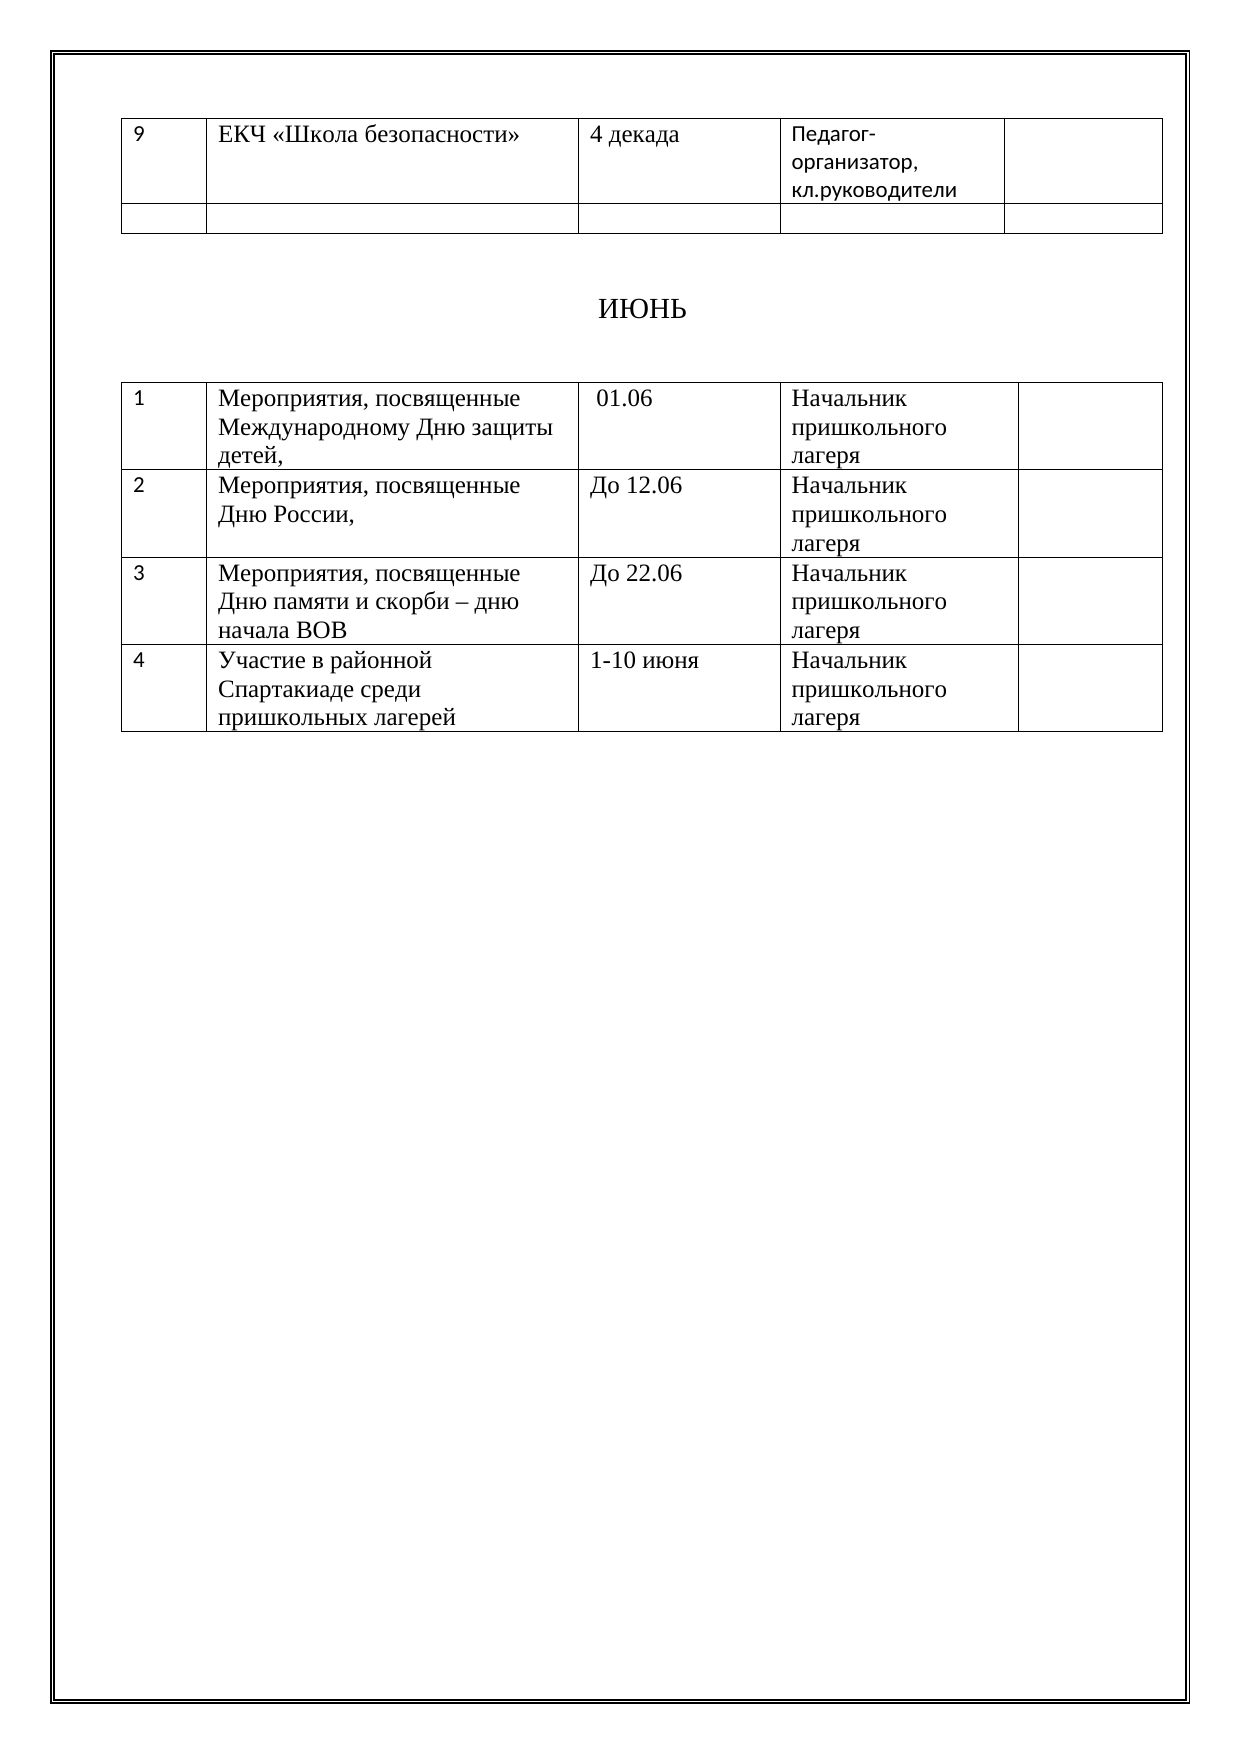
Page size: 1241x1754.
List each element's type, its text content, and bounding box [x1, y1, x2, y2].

table_cell 9 [122, 119, 206, 203]
table_cell 3 [122, 558, 206, 644]
table_cell [1019, 383, 1162, 469]
table_cell Участие в районной Спартакиаде среди пришкольных лагерей [207, 645, 578, 731]
table_cell Начальник пришкольного лагеря [781, 645, 1018, 731]
table_cell [1005, 119, 1162, 203]
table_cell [781, 119, 1004, 203]
table_cell Мероприятия, посвященные Международному Дню защиты детей, [207, 383, 578, 469]
table_cell 01.06 [579, 383, 780, 469]
table_cell До 22.06 [579, 558, 780, 644]
table_cell Мероприятия, посвященные Дню России, [207, 470, 578, 557]
table_cell 4 [122, 645, 206, 731]
table_cell [207, 204, 578, 233]
table_cell [1019, 645, 1162, 731]
table_cell 2 [122, 470, 206, 557]
table_cell [781, 204, 1004, 233]
table_cell 4 декада [579, 119, 780, 203]
table_cell [1005, 204, 1162, 233]
table_cell Начальник пришкольного лагеря [781, 558, 1018, 644]
table_cell Мероприятия, посвященные Дню памяти и скорби – дню начала ВОВ [207, 558, 578, 644]
table_cell 1 [122, 383, 206, 469]
table_cell [1019, 558, 1162, 644]
table_cell [579, 204, 780, 233]
table_cell 1-10 июня [579, 645, 780, 731]
table_cell Начальник пришкольного лагеря [781, 383, 1018, 469]
table_cell [122, 204, 206, 233]
table_cell До 12.06 [579, 470, 780, 557]
table_cell ИЮНЬ [122, 234, 1163, 382]
table_cell ЕКЧ «Школа безопасности» [207, 119, 578, 203]
table_cell Начальник пришкольного лагеря [781, 470, 1018, 557]
table_cell [1019, 470, 1162, 557]
